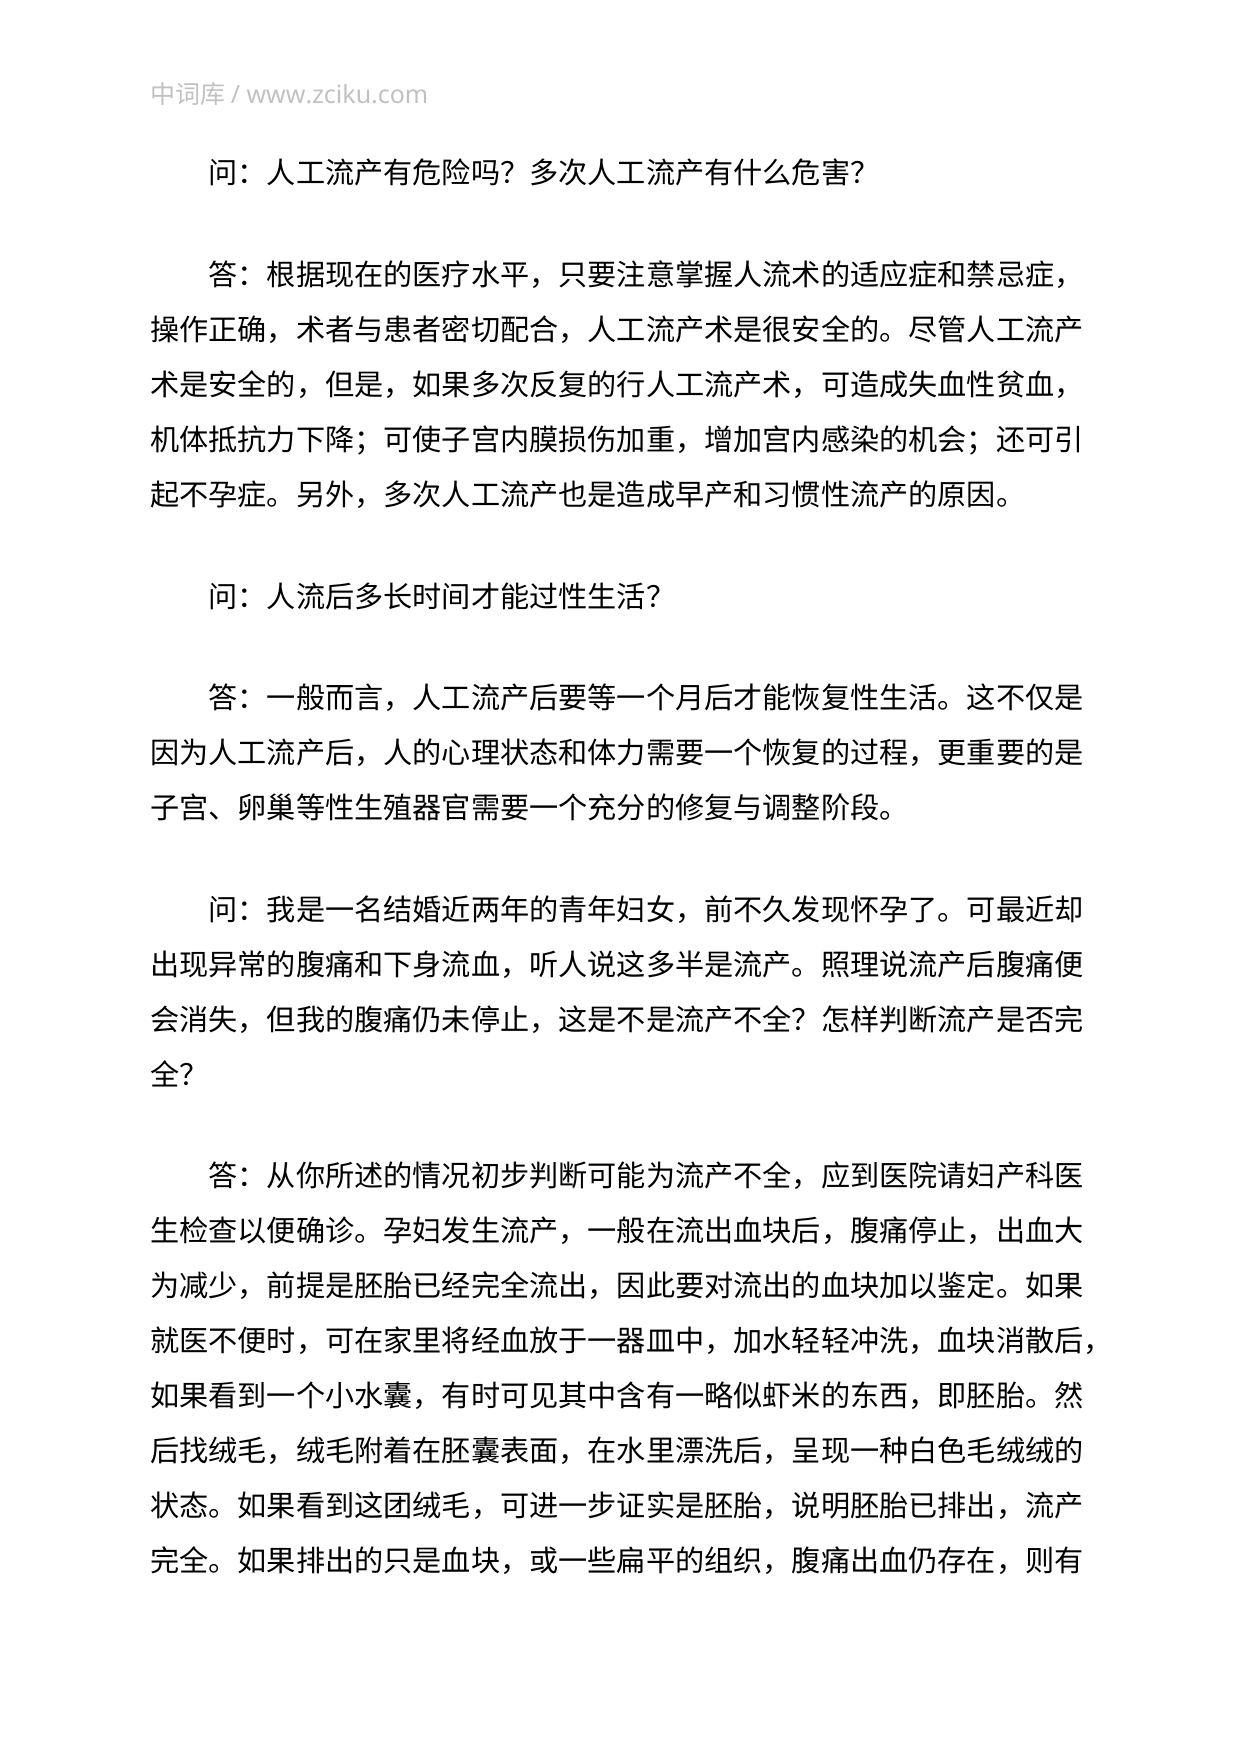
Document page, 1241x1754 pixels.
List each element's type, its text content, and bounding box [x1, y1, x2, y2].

text 问：我是一名结婚近两年的青年妇女，前不久发现怀孕了。可最近却出现异常的腹痛和下身流血，听人说这多半是流产。照理说流产后腹痛便会消失，但我的腹痛仍未停止，这是不是流产不全？怎样判断流产是否完全？ [150, 886, 1090, 1093]
text 问：人流后多长时间才能过性生活？ [150, 573, 1090, 615]
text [150, 1153, 1090, 1579]
text 问：人工流产有危险吗？多次人工流产有什么危害？ [150, 150, 1090, 192]
text 答：一般而言，人工流产后要等一个月后才能恢复性生活。这不仅是因为人工流产后，人的心理状态和体力需要一个恢复的过程，更重要的是子宫、卵巢等性生殖器官需要一个充分的修复与调整阶段。 [150, 675, 1090, 827]
text 答：根据现在的医疗水平，只要注意掌握人流术的适应症和禁忌症，操作正确，术者与患者密切配合，人工流产术是很安全的。尽管人工流产术是安全的，但是，如果多次反复的行人工流产术，可造成失血性贫血，机体抵抗力下降；可使子宫内膜损伤加重，增加宫内感染的机会；还可引起不孕症。另外，多次人工流产也是造成早产和习惯性流产的原因。 [150, 252, 1090, 514]
